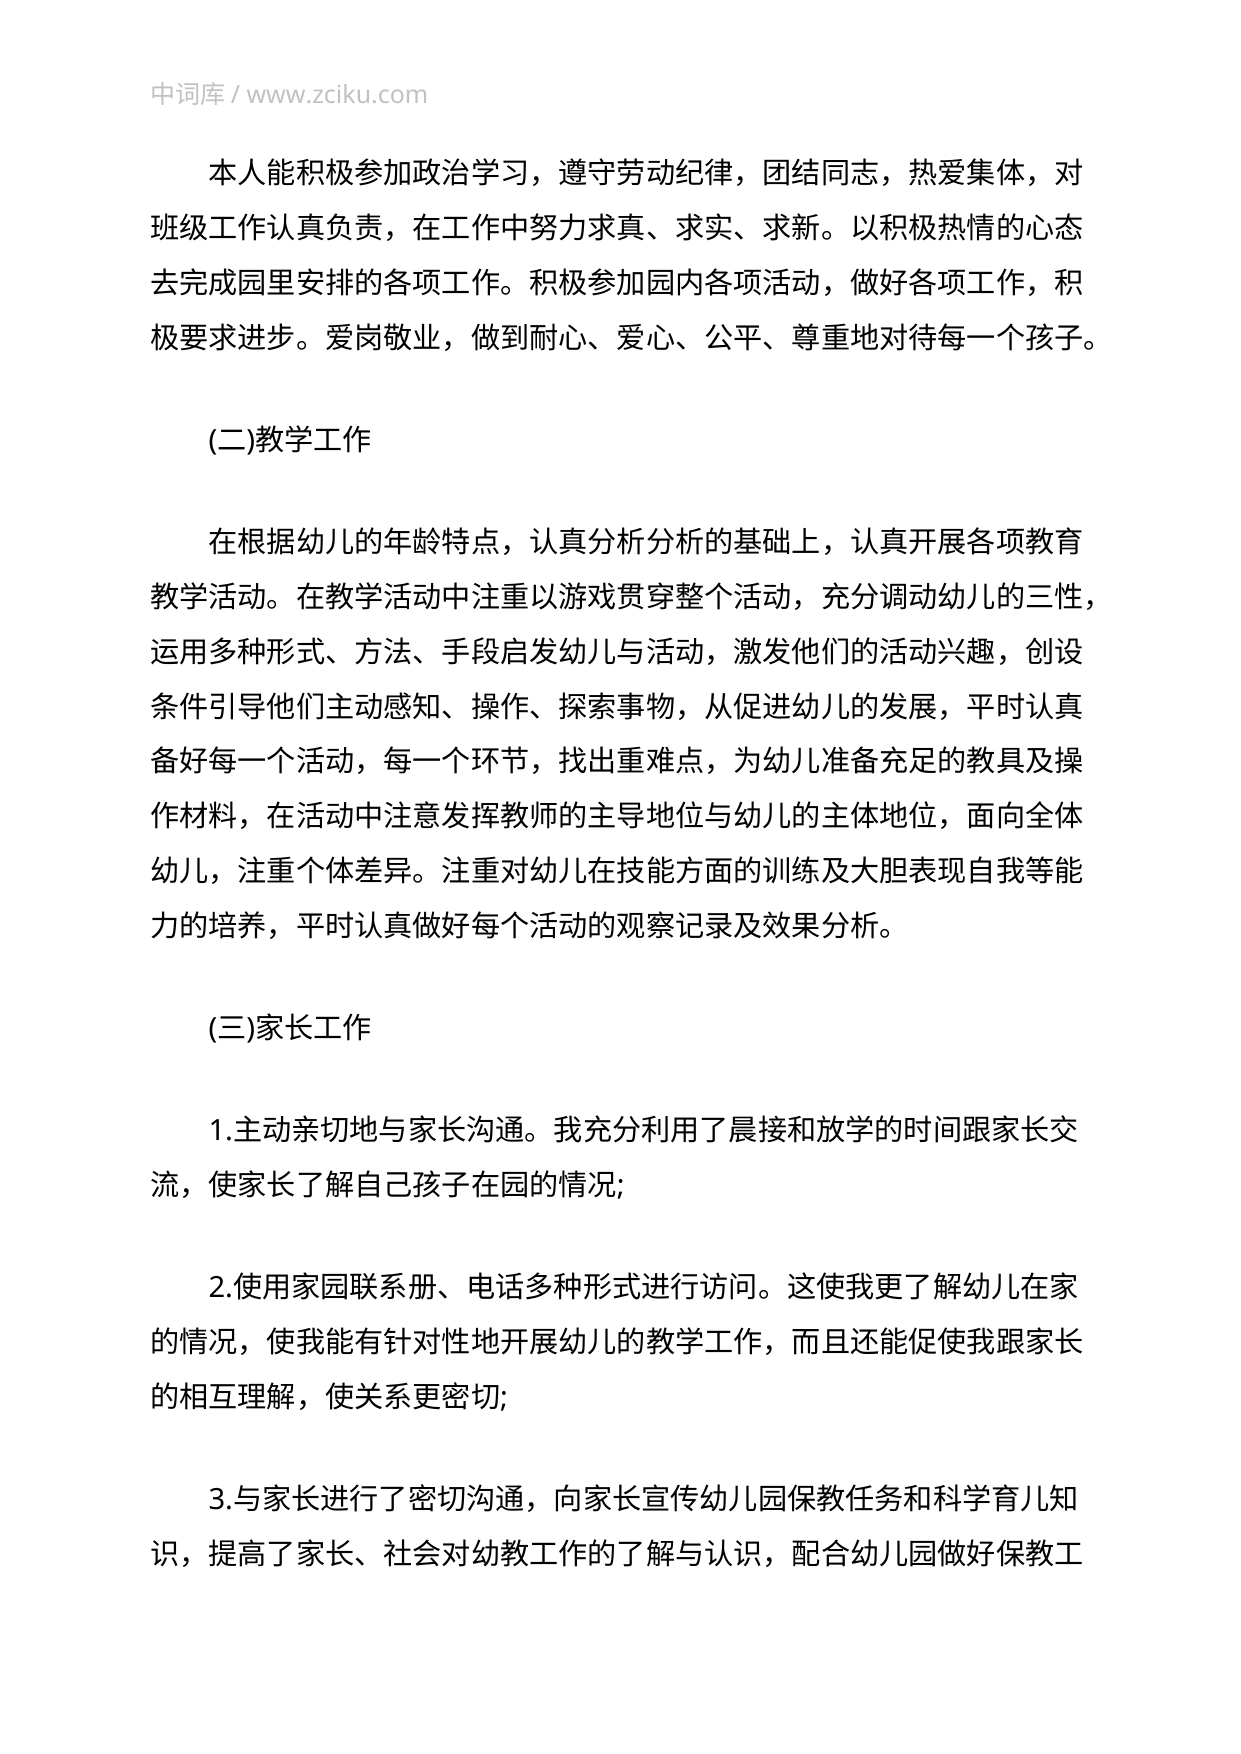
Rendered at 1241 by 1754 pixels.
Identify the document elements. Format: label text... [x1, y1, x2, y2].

text 2.使用家园联系册、电话多种形式进行访问。这使我更了解幼儿在家的情况，使我能有针对性地开展幼儿的教学工作，而且还能促使我跟家长的相互理解，使关系更密切; [150, 1263, 1090, 1416]
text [150, 1475, 1090, 1573]
text 本人能积极参加政治学习，遵守劳动纪律，团结同志，热爱集体，对班级工作认真负责，在工作中努力求真、求实、求新。以积极热情的心态去完成园里安排的各项工作。积极参加园内各项活动，做好各项工作，积极要求进步。爱岗敬业，做到耐心、爱心、公平、尊重地对待每一个孩子。 [150, 150, 1090, 357]
text (二)教学工作 [150, 416, 1090, 459]
text 1.主动亲切地与家长沟通。我充分利用了晨接和放学的时间跟家长交流，使家长了解自己孩子在园的情况; [150, 1106, 1090, 1204]
text (三)家长工作 [150, 1004, 1090, 1047]
text 在根据幼儿的年龄特点，认真分析分析的基础上，认真开展各项教育教学活动。在教学活动中注重以游戏贯穿整个活动，充分调动幼儿的三性，运用多种形式、方法、手段启发幼儿与活动，激发他们的活动兴趣，创设条件引导他们主动感知、操作、探索事物，从促进幼儿的发展，平时认真备好每一个活动，每一个环节，找出重难点，为幼儿准备充足的教具及操作材料，在活动中注意发挥教师的主导地位与幼儿的主体地位，面向全体幼儿，注重个体差异。注重对幼儿在技能方面的训练及大胆表现自我等能力的培养，平时认真做好每个活动的观察记录及效果分析。 [150, 518, 1090, 945]
